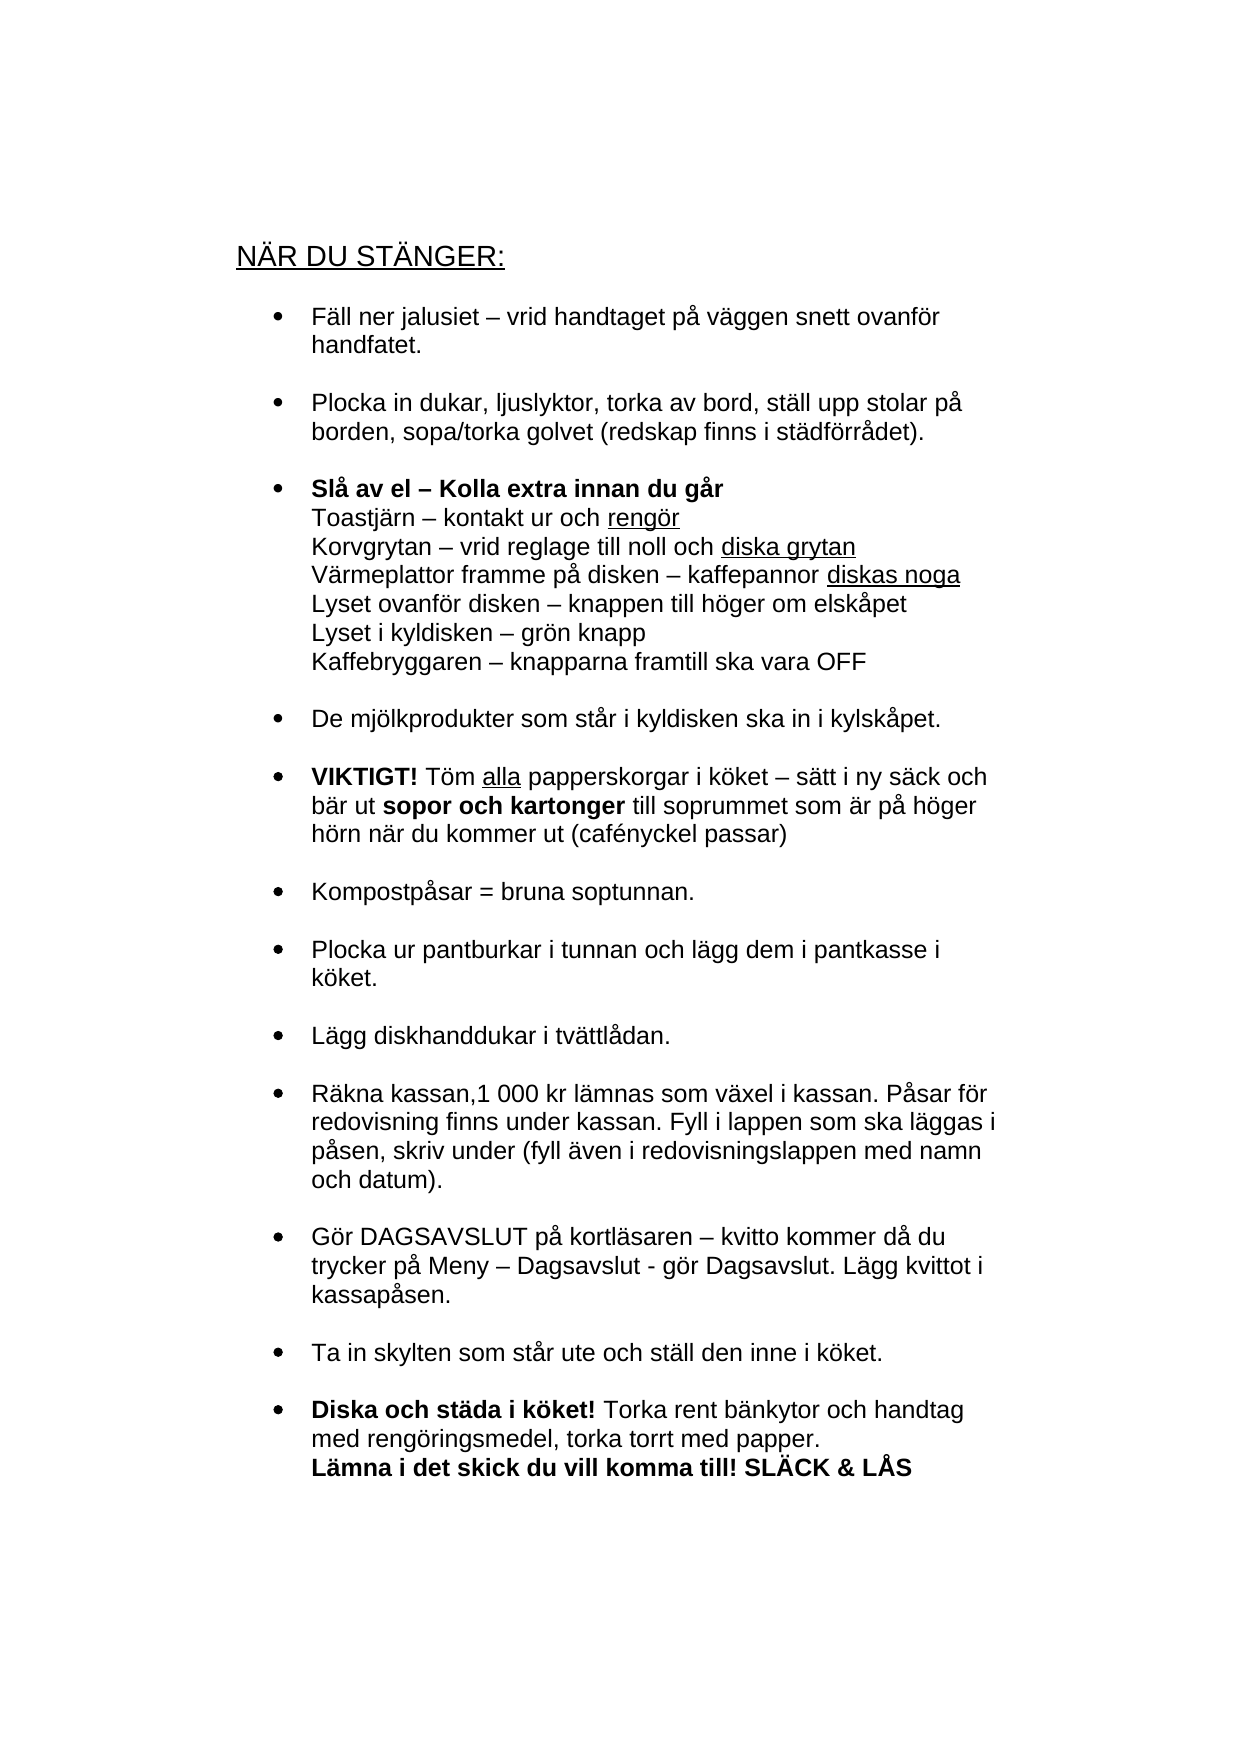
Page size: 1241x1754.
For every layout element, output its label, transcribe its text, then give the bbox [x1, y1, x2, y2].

list Ta in skylten som står ute och ställ den inne i köket. [274, 1337, 1004, 1366]
list Lägg diskhanddukar i tvättlådan. [274, 1021, 1004, 1050]
list VIKTIGT! Töm alla papperskorgar i köket – sätt i ny säck och bär ut sopor och kartonger till soprummet som är på höger hörn när du kommer ut (cafényckel passar) [274, 762, 1004, 848]
text Korvgrytan – vrid reglage till noll och diska grytan [311, 532, 1004, 561]
text Värmeplattor framme på disken – kaffepannor diskas noga [311, 561, 1004, 589]
text Kaffebryggaren – knapparna framtill ska vara OFF [311, 647, 1004, 676]
list Fäll ner jalusiet – vrid handtaget på väggen snett ovanför handfatet. [274, 301, 1004, 359]
list Slå av el – Kolla extra innan du går [274, 474, 1004, 503]
text Lyset i kyldisken – grön knapp [311, 618, 1004, 647]
text Lyset ovanför disken – knappen till höger om elskåpet [311, 589, 1004, 618]
list Räkna kassan,1 000 kr lämnas som växel i kassan. Påsar för redovisning finns under kassan. Fyll i lappen som ska läggas i påsen, skriv under (fyll även i redovisningslappen med namn och datum). [274, 1078, 1004, 1194]
list Plocka ur pantburkar i tunnan och lägg dem i pantkasse i köket. [274, 934, 1004, 992]
list Diska och städa i köket! Torka rent bänkytor och handtag med rengöringsmedel, torka torrt med papper. [274, 1395, 1004, 1453]
list Kompostpåsar = bruna soptunnan. [274, 877, 1004, 906]
text Lämna i det skick du vill komma till! SLÄCK & LÅS [311, 1453, 1004, 1481]
text Toastjärn – kontakt ur och rengör [311, 503, 1004, 532]
list Plocka in dukar, ljuslyktor, torka av bord, ställ upp stolar på borden, sopa/torka golvet (redskap finns i städförrådet). [274, 388, 1004, 445]
list Gör DAGSAVSLUT på kortläsaren – kvitto kommer då du trycker på Meny – Dagsavslut - gör Dagsavslut. Lägg kvittot i kassapåsen. [274, 1222, 1004, 1309]
list De mjölkprodukter som står i kyldisken ska in i kylskåpet. [274, 704, 1004, 733]
text NÄR DU STÄNGER: [236, 239, 1004, 273]
